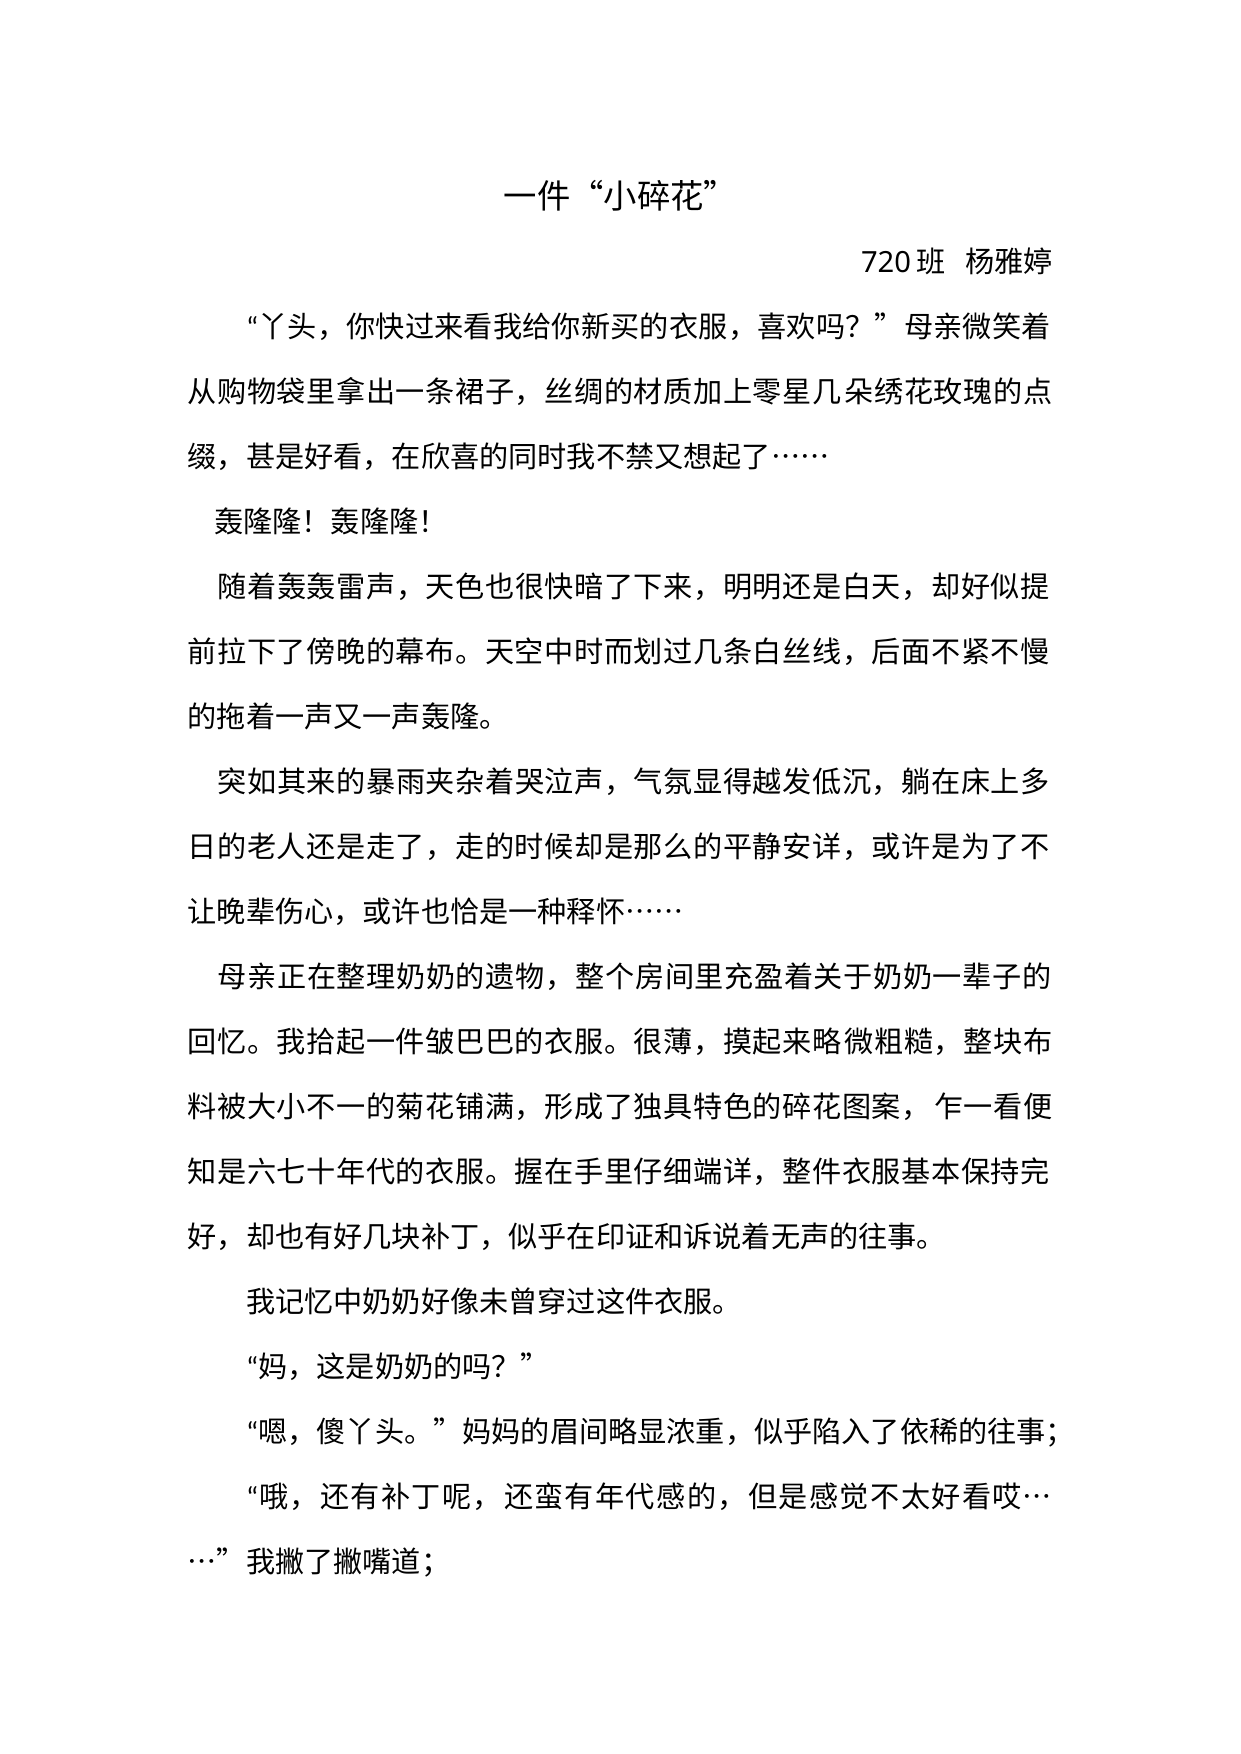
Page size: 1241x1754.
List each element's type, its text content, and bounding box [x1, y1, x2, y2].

text 轰隆隆！轰隆隆！ [187, 487, 1053, 552]
text 突如其来的暴雨夹杂着哭泣声，气氛显得越发低沉，躺在床上多日的老人还是走了，走的时候却是那么的平静安详，或许是为了不让晚辈伤心，或许也恰是一种释怀…… [187, 747, 1053, 942]
text “哦，还有补丁呢，还蛮有年代感的，但是感觉不太好看哎……”我撇了撇嘴道； [187, 1462, 1053, 1592]
text “嗯，傻丫头。”妈妈的眉间略显浓重，似乎陷入了依稀的往事； [187, 1397, 1053, 1462]
text 母亲正在整理奶奶的遗物，整个房间里充盈着关于奶奶一辈子的回忆。我拾起一件皱巴巴的衣服。很薄，摸起来略微粗糙，整块布料被大小不一的菊花铺满，形成了独具特色的碎花图案，乍一看便知是六七十年代的衣服。握在手里仔细端详，整件衣服基本保持完好，却也有好几块补丁，似乎在印证和诉说着无声的往事。 [187, 942, 1053, 1267]
text 我记忆中奶奶好像未曾穿过这件衣服。 [187, 1267, 1053, 1332]
text “妈，这是奶奶的吗？” [187, 1332, 1053, 1397]
text 随着轰轰雷声，天色也很快暗了下来，明明还是白天，却好似提前拉下了傍晚的幕布。天空中时而划过几条白丝线，后面不紧不慢的拖着一声又一声轰隆。 [187, 552, 1053, 747]
text 一件“小碎花” [187, 162, 1053, 227]
text “丫头，你快过来看我给你新买的衣服，喜欢吗？”母亲微笑着从购物袋里拿出一条裙子，丝绸的材质加上零星几朵绣花玫瑰的点缀，甚是好看，在欣喜的同时我不禁又想起了…… [187, 292, 1053, 487]
text 720班 杨雅婷 [187, 227, 1053, 292]
